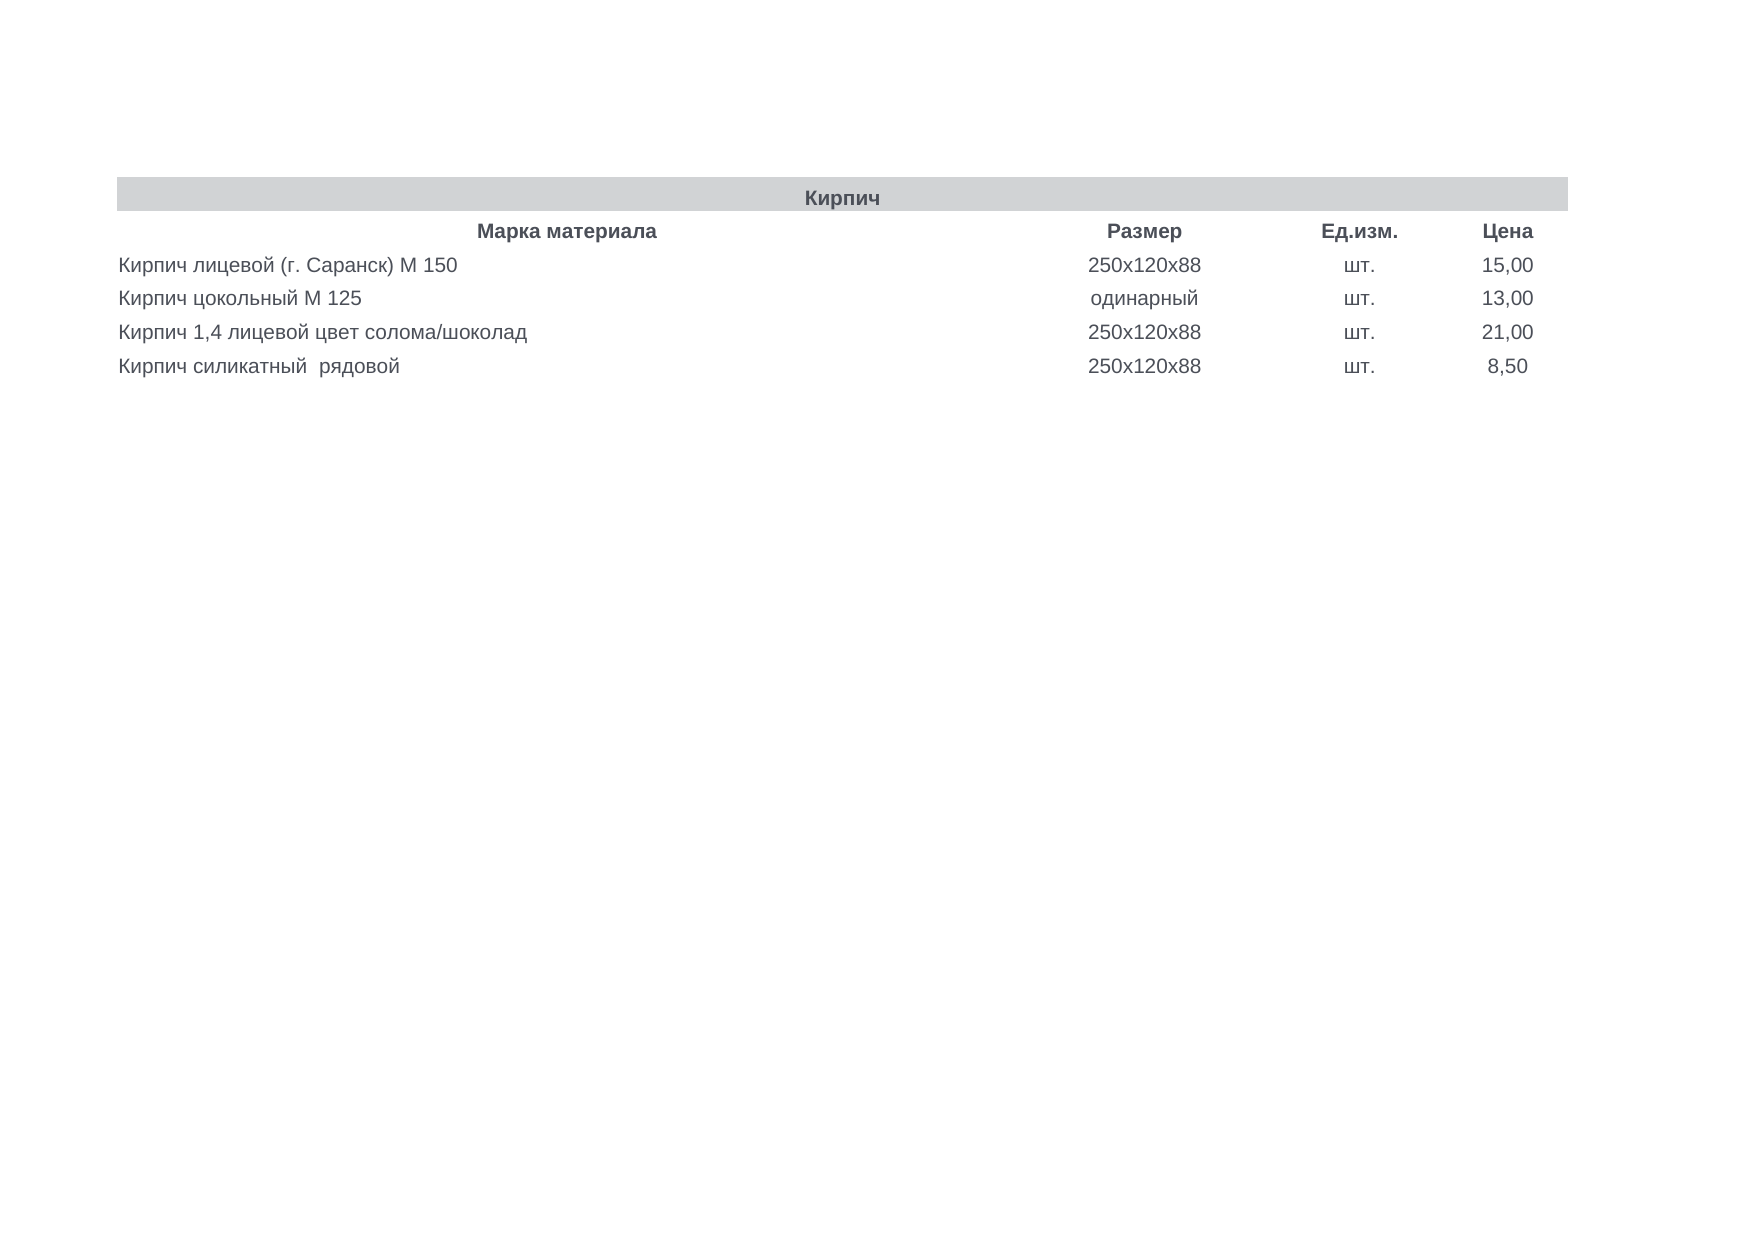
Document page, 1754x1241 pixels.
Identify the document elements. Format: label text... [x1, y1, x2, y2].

table_cell шт. [1272, 245, 1447, 278]
table_cell 15,00 [1447, 245, 1568, 278]
table_cell 250х120х88 [1017, 345, 1272, 379]
table_cell 13,00 [1447, 278, 1568, 312]
table_cell одинарный [1017, 278, 1272, 312]
table_cell Кирпич 1,4 лицевой цвет солома/шоколад [117, 312, 1017, 345]
table_cell шт. [1272, 345, 1447, 379]
table_cell 250х120х88 [1017, 245, 1272, 278]
table_cell 8,50 [1447, 345, 1568, 379]
table_cell Кирпич лицевой (г. Саранск) М 150 [117, 245, 1017, 278]
table_cell Кирпич цокольный М 125 [117, 278, 1017, 312]
table_cell шт. [1272, 312, 1447, 345]
table_cell Цена [1447, 211, 1568, 244]
table_cell 250х120х88 [1017, 312, 1272, 345]
table_cell 21,00 [1447, 312, 1568, 345]
table_cell шт. [1272, 278, 1447, 312]
table_cell Ед.изм. [1272, 211, 1447, 244]
table_cell Марка материала [117, 211, 1017, 244]
table_cell Кирпич силикатный рядовой [117, 345, 1017, 379]
table_cell Размер [1017, 211, 1272, 244]
table_header Кирпич [117, 177, 1568, 211]
